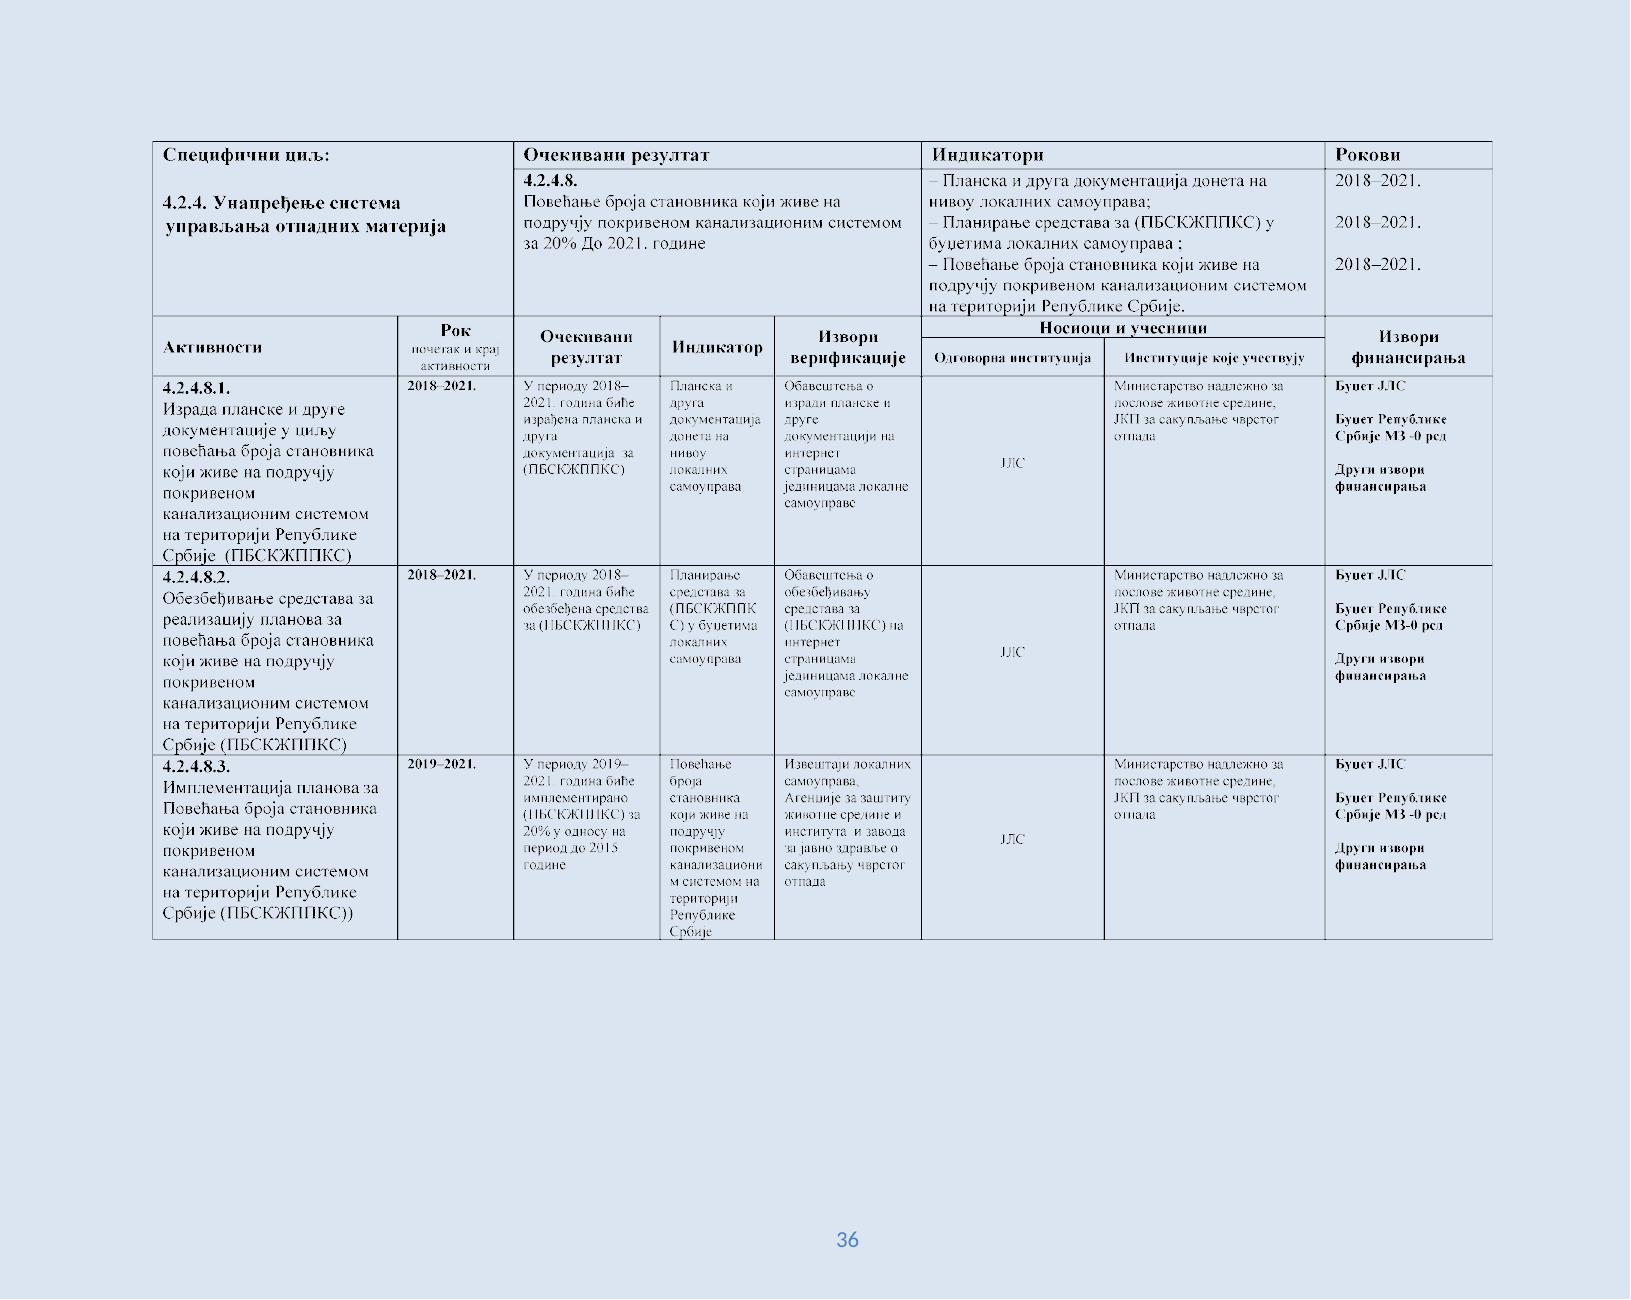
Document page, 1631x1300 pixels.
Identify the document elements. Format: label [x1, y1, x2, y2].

picture [152, 141, 1493, 940]
